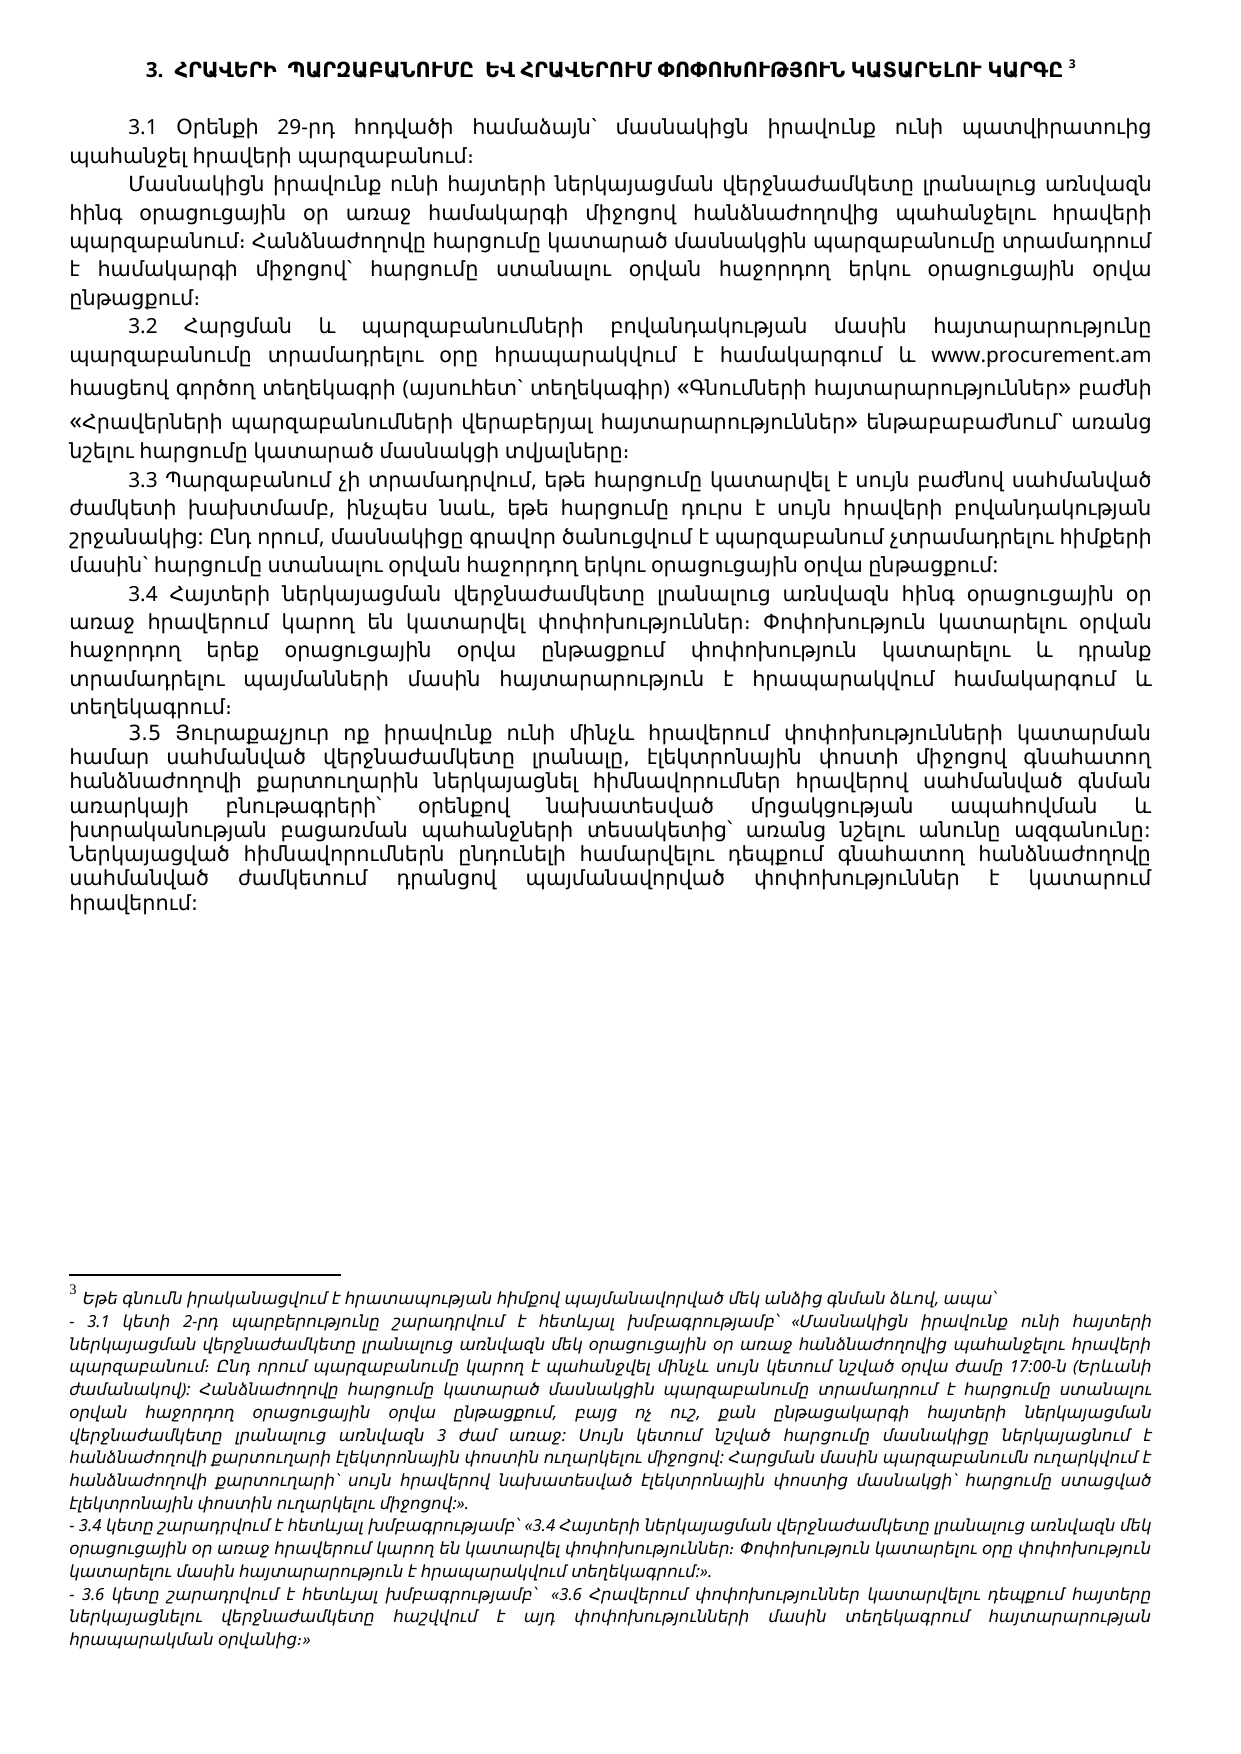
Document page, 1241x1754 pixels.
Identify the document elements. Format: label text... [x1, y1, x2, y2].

text 3.5 Յուրաքաչյուր ոք իրավունք ունի մինչև հրավերում փոփոխությունների կատարման համար սահմանված վերջնաժամկետը լրանալը, էլեկտրոնային փոստի միջոցով գնահատող հանձնաժողովի քարտուղարին ներկայացնել հիմնավորումներ հրավերով սահմանված գնման առարկայի բնութագրերի՝ օրենքով նախատեսված մրցակցության ապահովման և խտրականության բացառման պահանջների տեսակետից՝ առանց նշելու անունը ազգանունը: Ներկայացված հիմնավորումներն ընդունելի համարվելու դեպքում գնահատող հանձնաժողովը սահմանված ժամկետում դրանցով պայմանավորված փոփոխություններ է կատարում հրավերում: [69, 721, 1152, 915]
text 3.4 Հայտերի ներկայացման վերջնաժամկետը լրանալուց առնվազն հինգ օրացուցային օր առաջ հրավերում կարող են կատարվել փոփոխություններ։ Փոփոխություն կատարելու օրվան հաջորդող երեք օրացուցային օրվա ընթացքում փոփոխություն կատարելու և դրանք տրամադրելու պայմանների մասին հայտարարություն է հրապարակվում համակարգում և տեղեկագրում։ [69, 579, 1152, 721]
text Մասնակիցն իրավունք ունի հայտերի ներկայացման վերջնաժամկետը լրանալուց առնվազն հինգ օրացուցային օր առաջ համակարգի միջոցով հանձնաժողովից պահանջելու հրավերի պարզաբանում։ Հանձնաժողովը հարցումը կատարած մասնակցին պարզաբանումը տրամադրում է համակարգի միջոցով` հարցումը ստանալու օրվան հաջորդող երկու օրացուցային օրվա ընթացքում։ [69, 169, 1152, 311]
text 3.1 Օրենքի 29-րդ հոդվածի համաձայն` մասնակիցն իրավունք ունի պատվիրատուից պահանջել հրավերի պարզաբանում։ [69, 112, 1152, 169]
text 3.2 Հարցման և պարզաբանումների բովանդակության մասին հայտարարությունը պարզաբանումը տրամադրելու օրը հրապարակվում է համակարգում և www.procurement.am հասցեով գործող տեղեկագրի (այսուհետ` տեղեկագիր) «Գնումների հայտարարություններ» բաժնի «Հրավերների պարզաբանումների վերաբերյալ հայտարարություններ» ենթաբաբաժնում` առանց նշելու հարցումը կատարած մասնակցի տվյալները։ [69, 311, 1152, 465]
text 3.3 Պարզաբանում չի տրամադրվում, եթե հարցումը կատարվել է սույն բաժնով սահմանված ժամկետի խախտմամբ, ինչպես նաև, եթե հարցումը դուրս է սույն հրավերի բովանդակության շրջանակից: Ընդ որում, մասնակիցը գրավոր ծանուցվում է պարզաբանում չտրամադրելու հիմքերի մասին` հարցումը ստանալու օրվան հաջորդող երկու օրացուցային օրվա ընթացքում: [69, 465, 1152, 579]
text 3. ՀՐԱՎԵՐԻ ՊԱՐԶԱԲԱՆՈՒՄԸ ԵՎ ՀՐԱՎԵՐՈՒՄ ՓՈՓՈԽՈՒԹՅՈՒՆ ԿԱՏԱՐԵԼՈՒ ԿԱՐԳԸ [69, 56, 1152, 84]
